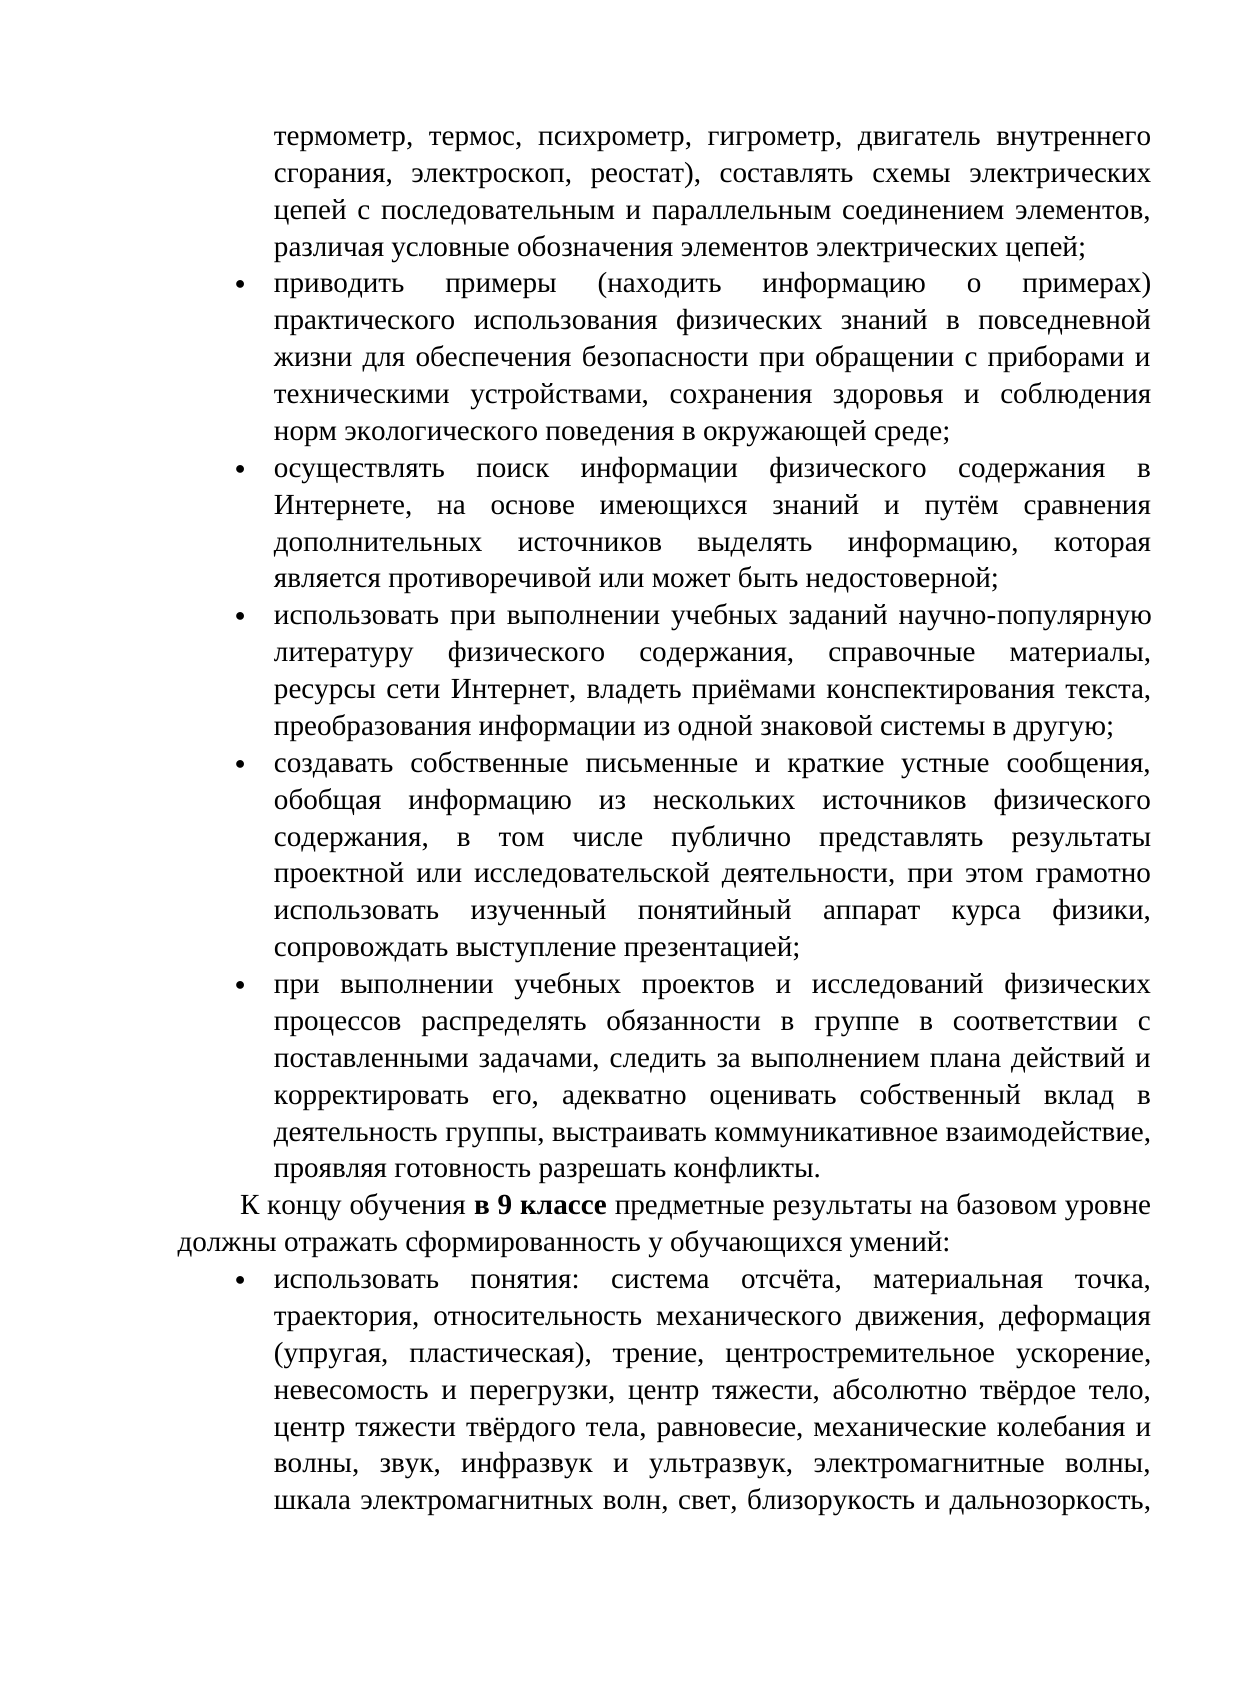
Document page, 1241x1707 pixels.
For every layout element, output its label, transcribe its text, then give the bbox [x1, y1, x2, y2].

list при выполнении учебных проектов и исследований физических процессов распределять обязанности в группе в соответствии с поставленными задачами, следить за выполнением плана действий и корректировать его, адекватно оценивать собственный вклад в деятельность группы, выстраивать коммуникативное взаимодействие, проявляя готовность разрешать конфликты. [236, 966, 1152, 1184]
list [236, 1261, 1152, 1516]
list осуществлять поиск информации физического содержания в Интернете, на основе имеющихся знаний и путём сравнения дополнительных источников выделять информацию, которая является противоречивой или может быть недостоверной; [236, 450, 1152, 594]
list приводить примеры (находить информацию о примерах) практического использования физических знаний в повседневной жизни для обеспечения безопасности при обращении с приборами и техническими устройствами, сохранения здоровья и соблюдения норм экологического поведения в окружающей среде; [236, 266, 1152, 447]
list использовать при выполнении учебных заданий научно-­популярную литературу физического содержания, справочные материалы, ресурсы сети Интернет, владеть приёмами конспектирования текста, преобразования информации из одной знаковой системы в другую; [236, 597, 1152, 742]
list создавать собственные письменные и краткие устные сообщения, обобщая информацию из нескольких источников физического содержания, в том числе публично представлять результаты проектной или исследовательской деятельности, при этом грамотно использовать изученный понятийный аппарат курса физики, сопровождать выступление презентацией; [236, 745, 1152, 963]
text К концу обучения в 9 классе предметные результаты на базовом уровне должны отражать сформированность у обучающихся умений: [177, 1187, 1152, 1258]
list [236, 118, 1152, 262]
